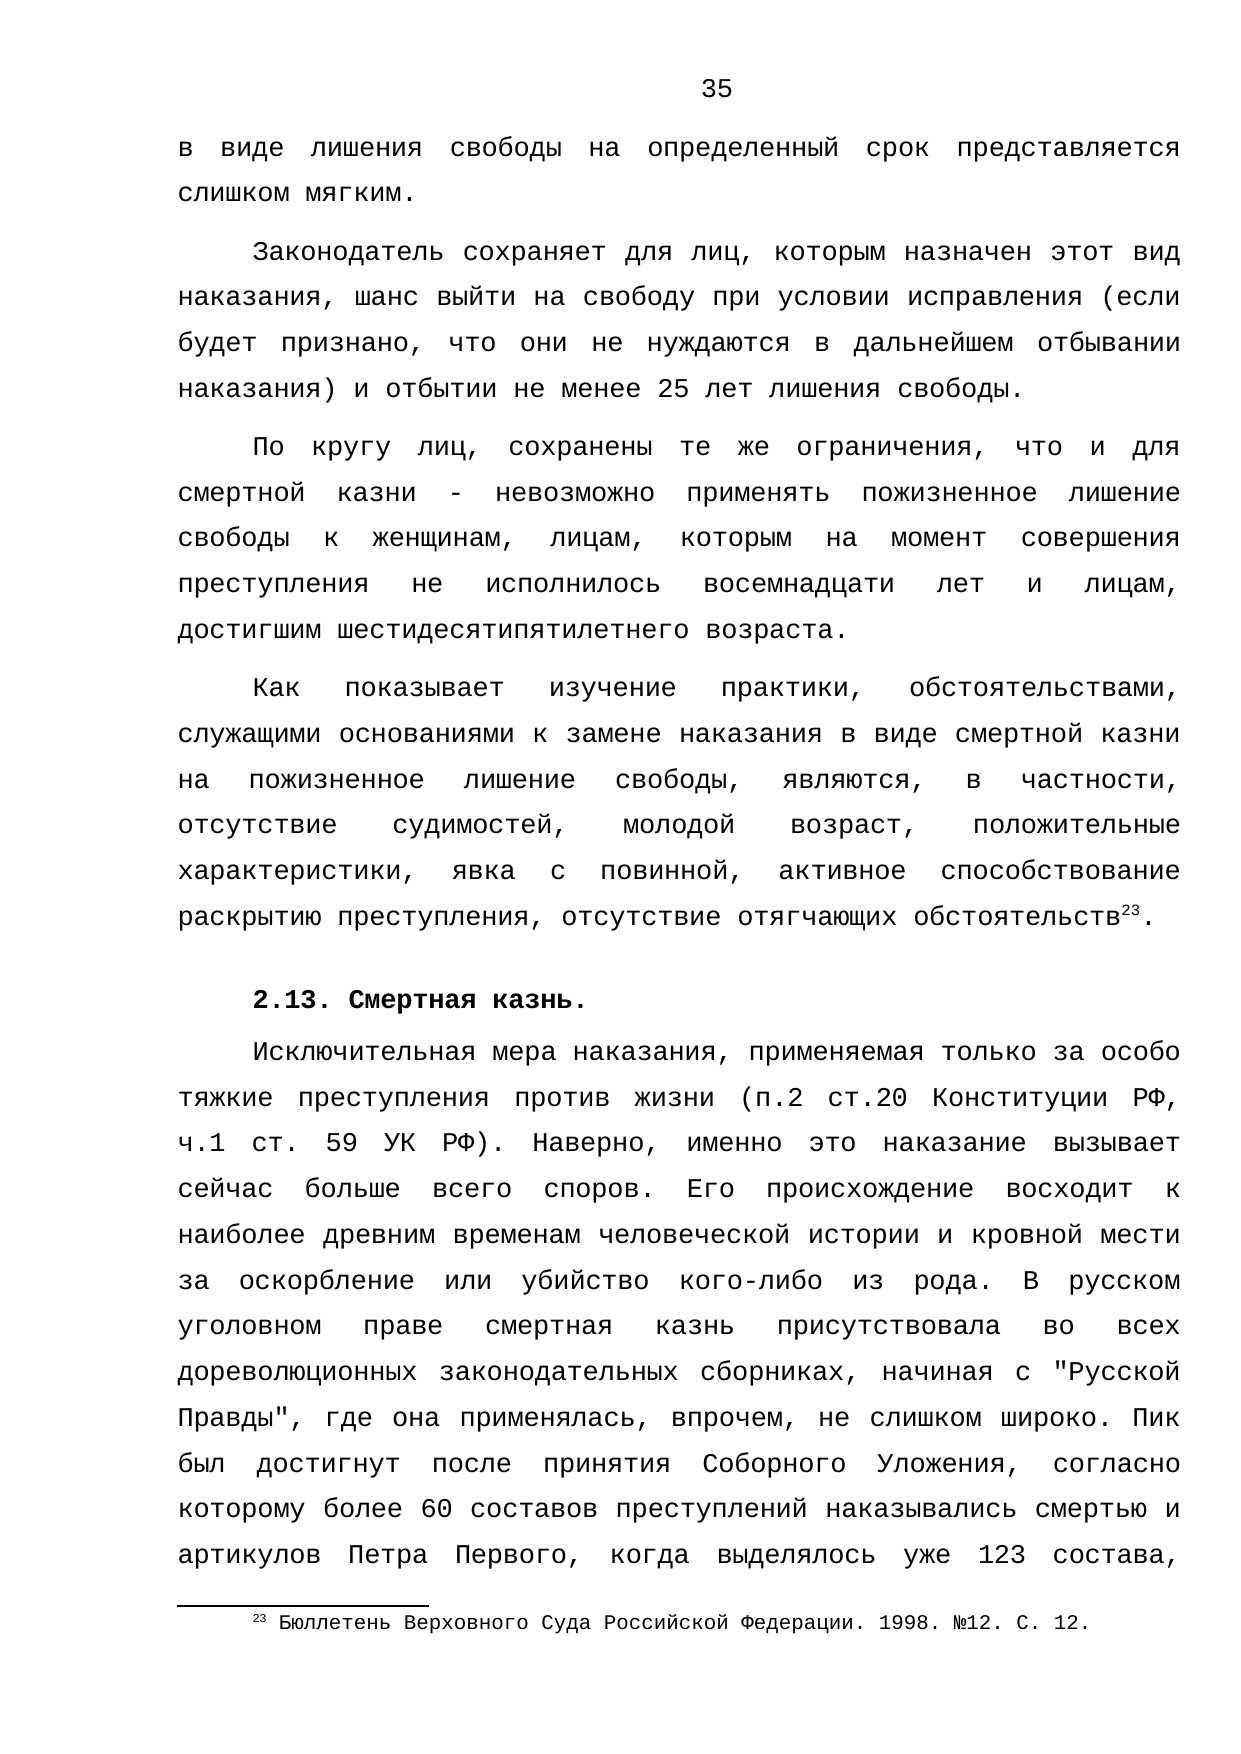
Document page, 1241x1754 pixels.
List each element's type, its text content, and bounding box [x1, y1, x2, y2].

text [177, 1038, 1181, 1571]
text Законодатель сохраняет для лиц, которым назначен этот вид наказания, шанс выйти на свободу при условии исправления (если будет признано, что они не нуждаются в дальнейшем отбывании наказания) и отбытии не менее 25 лет лишения свободы. [177, 237, 1181, 405]
text По кругу лиц, сохранены те же ограничения, что и для смертной казни - невозможно применять пожизненное лишение свободы к женщинам, лицам, которым на момент совершения преступления не исполнилось восемнадцати лет и лицам, достигшим шестидесятипятилетнего возраста. [177, 433, 1181, 646]
subtitle 2.13. Смертная казнь. [177, 986, 1181, 1016]
text Как показывает изучение практики, обстоятельствами, служащими основаниями к замене наказания в виде смертной казни на пожизненное лишение свободы, являются, в частности, отсутствие судимостей, молодой возраст, положительные характеристики, явка с повинной, активное способствование раскрытию преступления, отсутствие отягчающих обстоятельств. [177, 674, 1181, 933]
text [177, 133, 1181, 210]
